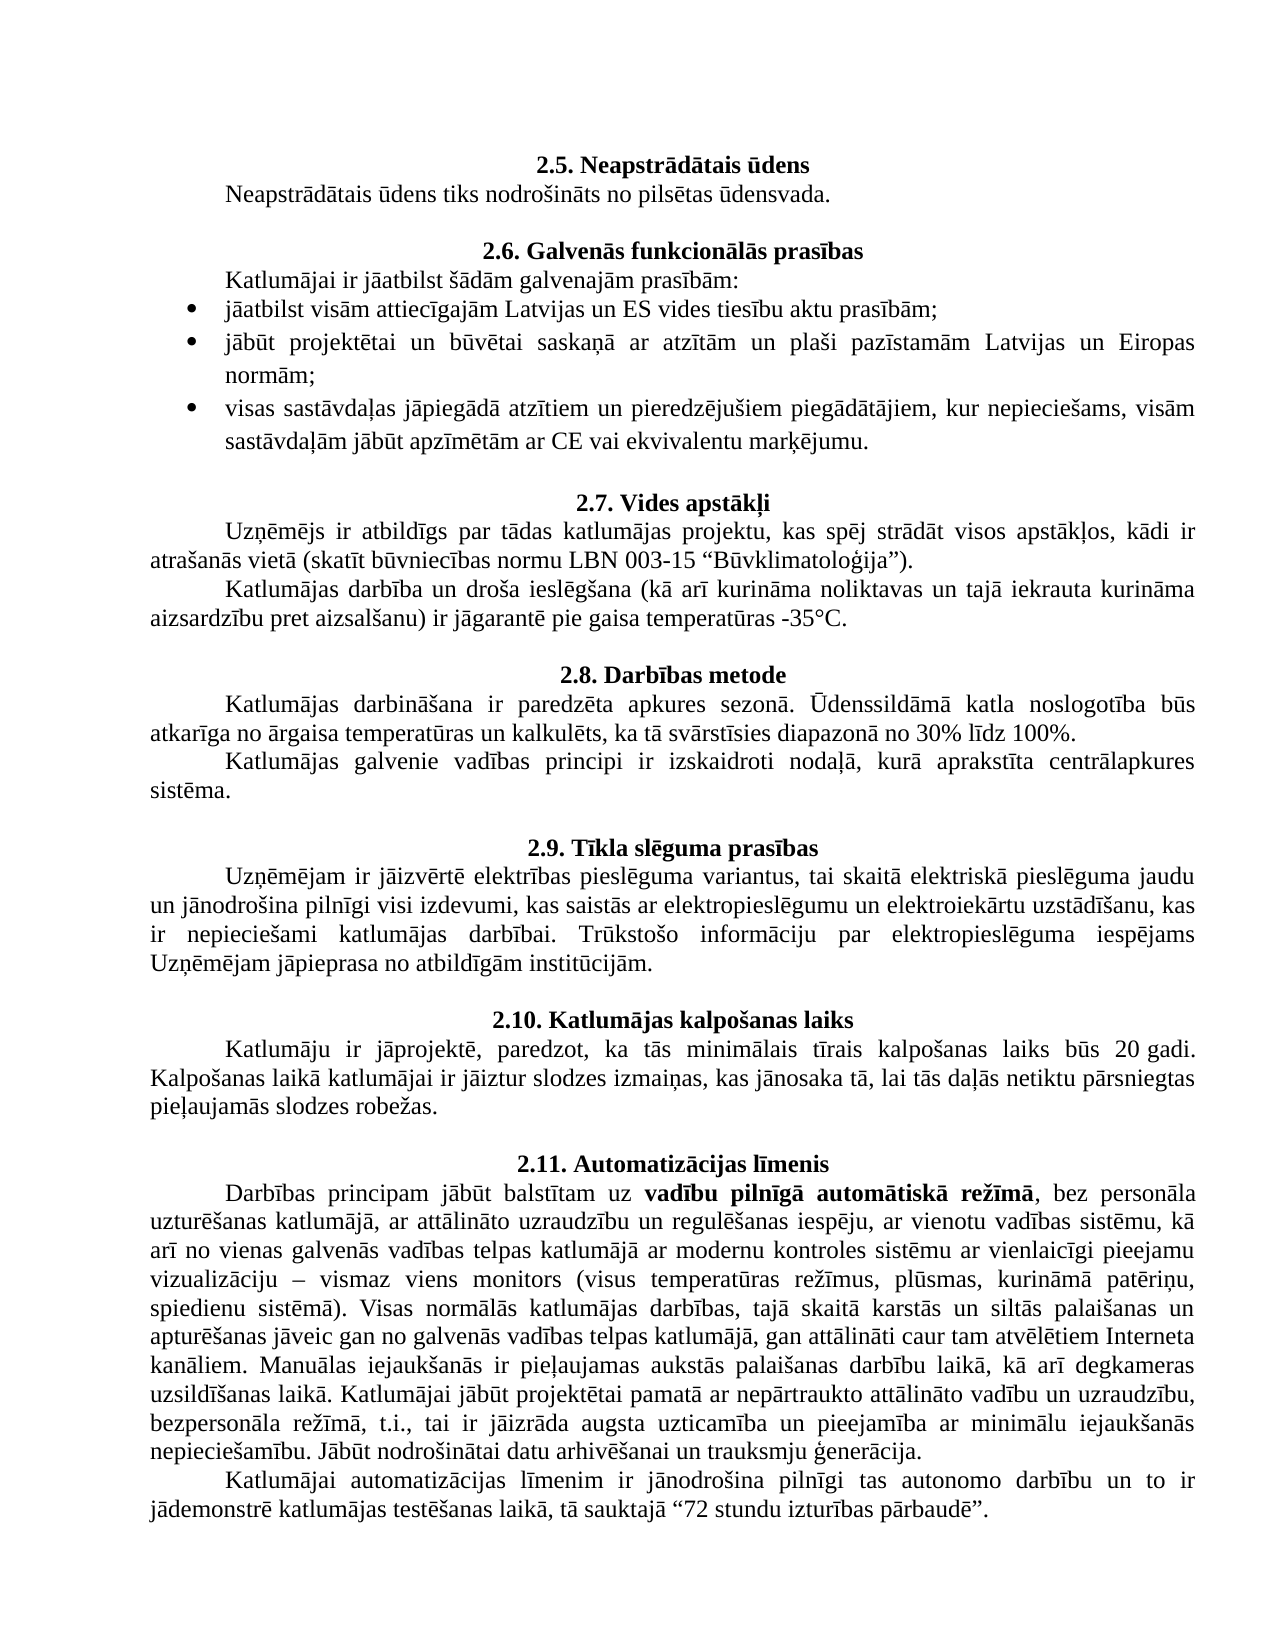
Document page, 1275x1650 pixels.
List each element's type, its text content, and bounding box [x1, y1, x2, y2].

text Katlumājai ir jāatbilst šādām galvenajām prasībām: [150, 265, 1196, 294]
text Katlumājas galvenie vadības principi ir izskaidroti nodaļā, kurā aprakstīta centrālapkures sistēma. [150, 746, 1196, 804]
list jāatbilst visām attiecīgajām Latvijas un ES vides tiesību aktu prasībām; [187, 294, 1196, 322]
list visas sastāvdaļas jāpiegādā atzītiem un pieredzējušiem piegādātājiem, kur nepieciešams, visām sastāvdaļām jābūt apzīmētām ar CE vai ekvivalentu marķējumu. [187, 393, 1196, 454]
text Neapstrādātais ūdens tiks nodrošināts no pilsētas ūdensvada. [150, 179, 1196, 207]
text Katlumāju ir jāprojektē, paredzot, ka tās minimālais tīrais kalpošanas laiks būs 20 gadi. Kalpošanas laikā katlumājai ir jāiztur slodzes izmaiņas, kas jānosaka tā, lai tās daļās netiktu pārsniegtas pieļaujamās slodzes robežas. [150, 1034, 1196, 1120]
text 2.11. Automatizācijas līmenis [150, 1149, 1196, 1178]
text 2.9. Tīkla slēguma prasības [150, 833, 1196, 861]
text Uzņēmējs ir atbildīgs par tādas katlumājas projektu, kas spēj strādāt visos apstākļos, kādi ir atrašanās vietā (skatīt būvniecības normu LBN 003-15 “Būvklimatoloģija”). [150, 516, 1196, 574]
text 2.8. Darbības metode [150, 660, 1196, 689]
text Darbības principam jābūt balstītam uz vadību pilnīgā automātiskā režīmā, bez personāla uzturēšanas katlumājā, ar attālināto uzraudzību un regulēšanas iespēju, ar vienotu vadības sistēmu, kā arī no vienas galvenās vadības telpas katlumājā ar modernu kontroles sistēmu ar vienlaicīgi pieejamu vizualizāciju – vismaz viens monitors (visus temperatūras režīmus, plūsmas, kurināmā patēriņu, spiedienu sistēmā). Visas normālās katlumājas darbības, tajā skaitā karstās un siltās palaišanas un apturēšanas jāveic gan no galvenās vadības telpas katlumājā, gan attālināti caur tam atvēlētiem Interneta kanāliem. Manuālas iejaukšanās ir pieļaujamas aukstās palaišanas darbību laikā, kā arī degkameras uzsildīšanas laikā. Katlumājai jābūt projektētai pamatā ar nepārtraukto attālināto vadību un uzraudzību, bezpersonāla režīmā, t.i., tai ir jāizrāda augsta uzticamība un pieejamība ar minimālu iejaukšanās nepieciešamību. Jābūt nodrošinātai datu arhivēšanai un trauksmju ģenerācija. [150, 1178, 1196, 1465]
text Uzņēmējam ir jāizvērtē elektrības pieslēguma variantus, tai skaitā elektriskā pieslēguma jaudu un jānodrošina pilnīgi visi izdevumi, kas saistās ar elektropieslēgumu un elektroiekārtu uzstādīšanu, kas ir nepieciešami katlumājas darbībai. Trūkstošo informāciju par elektropieslēguma iespējams Uzņēmējam jāpieprasa no atbildīgām institūcijām. [150, 861, 1196, 976]
text 2.6. Galvenās funkcionālās prasības [150, 236, 1196, 265]
list jābūt projektētai un būvētai saskaņā ar atzītām un plaši pazīstamām Latvijas un Eiropas normām; [187, 327, 1196, 388]
text Katlumājas darbināšana ir paredzēta apkures sezonā. Ūdenssildāmā katla noslogotība būs atkarīga no ārgaisa temperatūras un kalkulēts, ka tā svārstīsies diapazonā no 30% līdz 100%. [150, 689, 1196, 746]
text Katlumājai automatizācijas līmenim ir jānodrošina pilnīgi tas autonomo darbību un to ir jādemonstrē katlumājas testēšanas laikā, tā sauktajā “72 stundu izturības pārbaudē”. [150, 1465, 1196, 1523]
text 2.7. Vides apstākļi [150, 488, 1196, 516]
text 2.5. Neapstrādātais ūdens [150, 150, 1196, 179]
text 2.10. Katlumājas kalpošanas laiks [150, 1005, 1196, 1034]
text Katlumājas darbība un droša ieslēgšana (kā arī kurināma noliktavas un tajā iekrauta kurināma aizsardzību pret aizsalšanu) ir jāgarantē pie gaisa temperatūras -35°C. [150, 574, 1196, 631]
